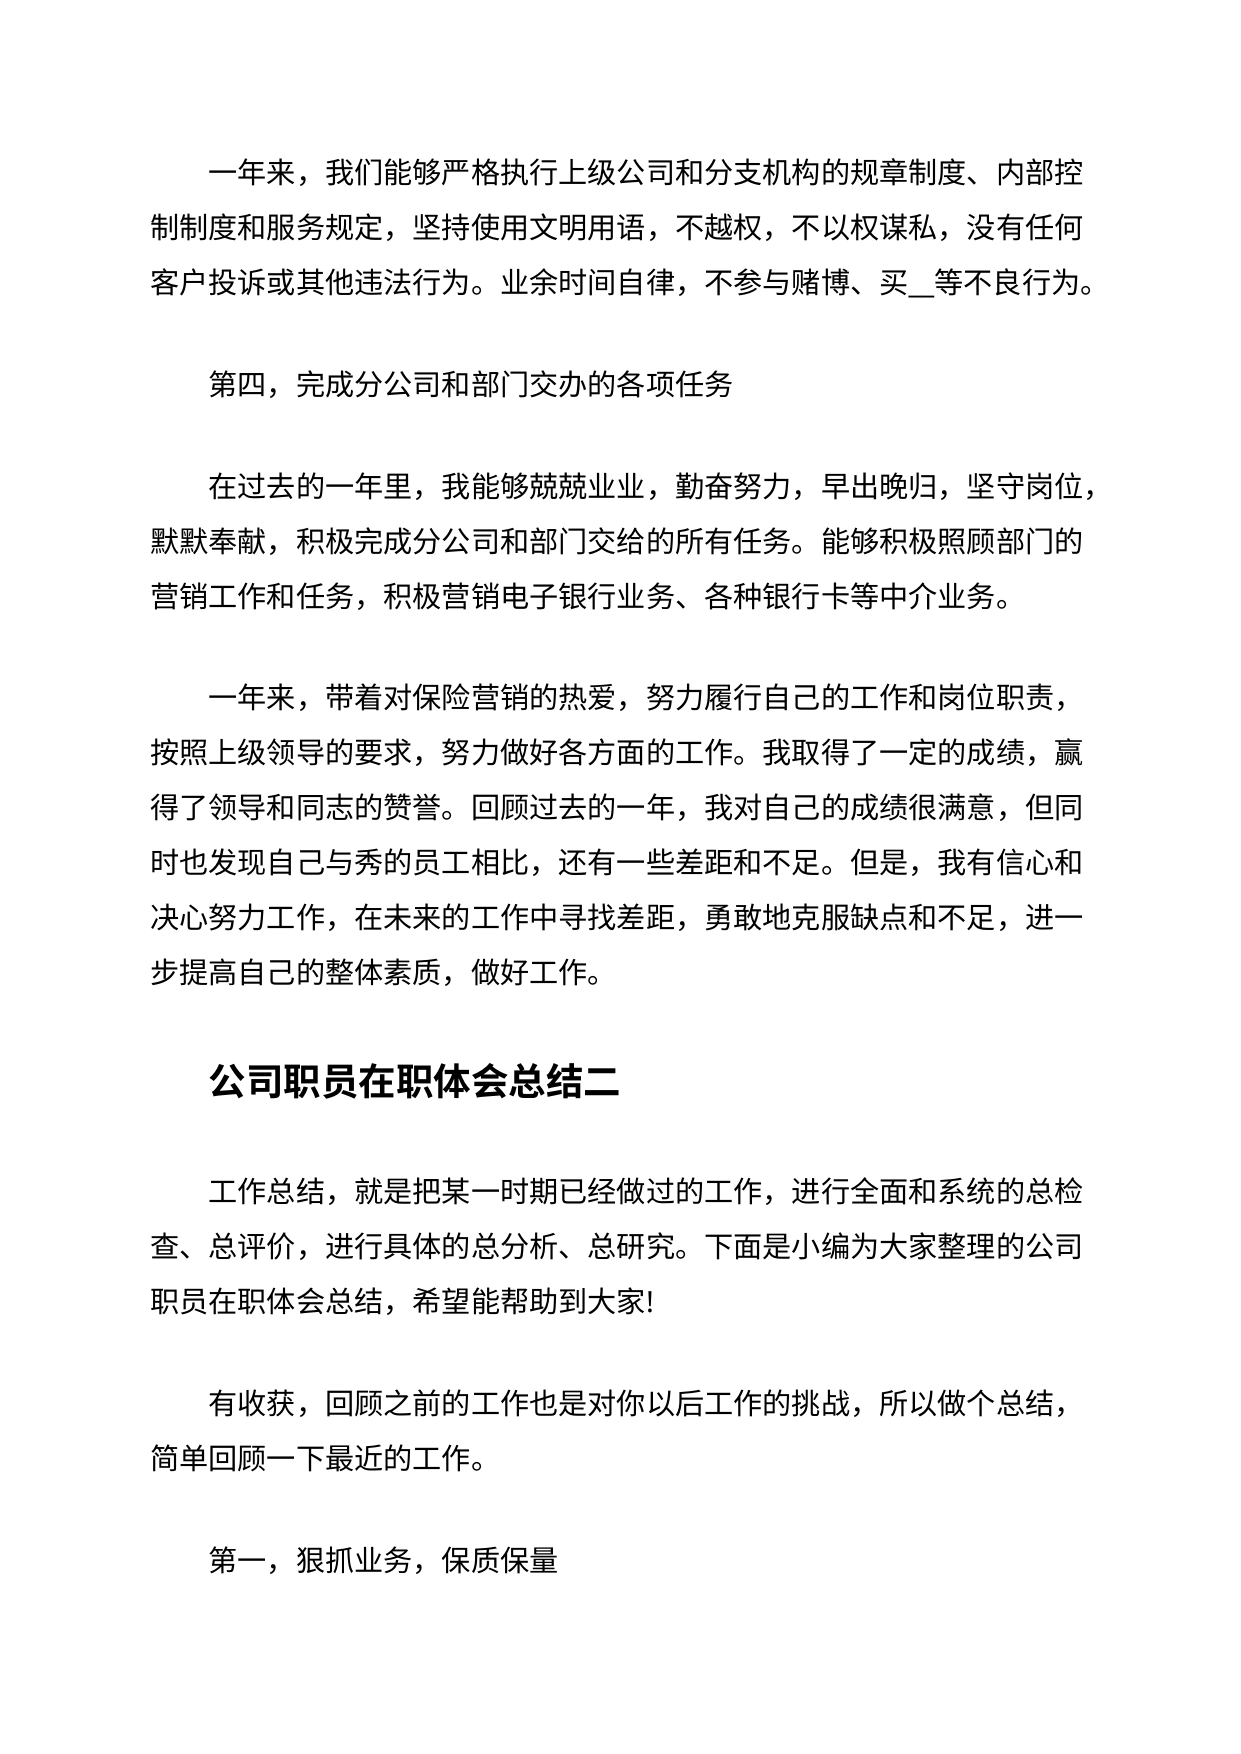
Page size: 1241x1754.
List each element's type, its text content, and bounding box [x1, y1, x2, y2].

text 工作总结，就是把某一时期已经做过的工作，进行全面和系统的总检查、总评价，进行具体的总分析、总研究。下面是小编为大家整理的公司职员在职体会总结，希望能帮助到大家! [150, 1169, 1090, 1321]
text 第一，狠抓业务，保质保量 [150, 1537, 1090, 1579]
text 有收获，回顾之前的工作也是对你以后工作的挑战，所以做个总结，简单回顾一下最近的工作。 [150, 1381, 1090, 1478]
text 一年来，我们能够严格执行上级公司和分支机构的规章制度、内部控制制度和服务规定，坚持使用文明用语，不越权，不以权谋私，没有任何客户投诉或其他违法行为。业余时间自律，不参与赌博、买__等不良行为。 [150, 150, 1090, 302]
text 一年来，带着对保险营销的热爱，努力履行自己的工作和岗位职责，按照上级领导的要求，努力做好各方面的工作。我取得了一定的成绩，赢得了领导和同志的赞誉。回顾过去的一年，我对自己的成绩很满意，但同时也发现自己与秀的员工相比，还有一些差距和不足。但是，我有信心和决心努力工作，在未来的工作中寻找差距，勇敢地克服缺点和不足，进一步提高自己的整体素质，做好工作。 [150, 675, 1090, 992]
text 在过去的一年里，我能够兢兢业业，勤奋努力，早出晚归，坚守岗位，默默奉献，积极完成分公司和部门交给的所有任务。能够积极照顾部门的营销工作和任务，积极营销电子银行业务、各种银行卡等中介业务。 [150, 463, 1090, 616]
text 公司职员在职体会总结二 [150, 1051, 1090, 1106]
text 第四，完成分公司和部门交办的各项任务 [150, 362, 1090, 404]
